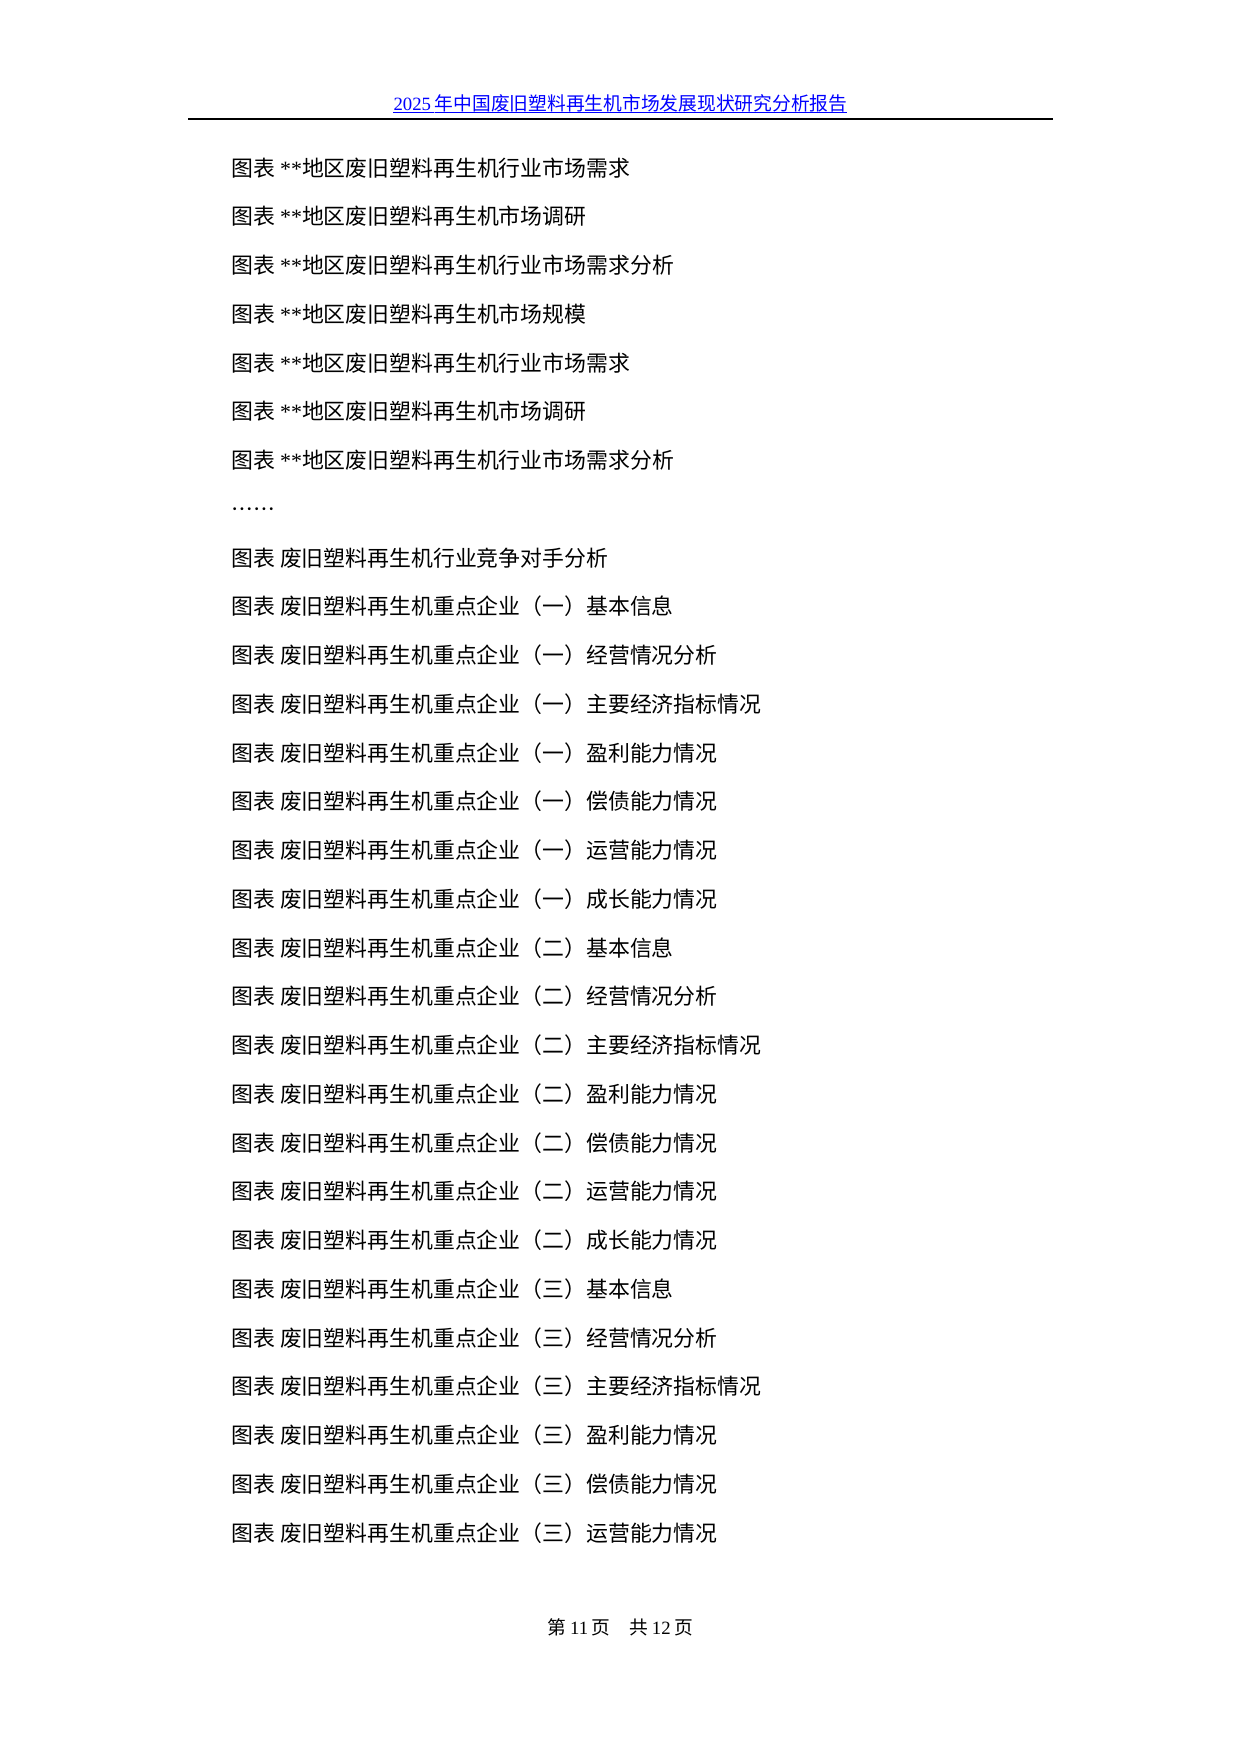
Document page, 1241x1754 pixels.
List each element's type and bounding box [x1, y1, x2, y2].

text [187, 150, 1053, 1548]
